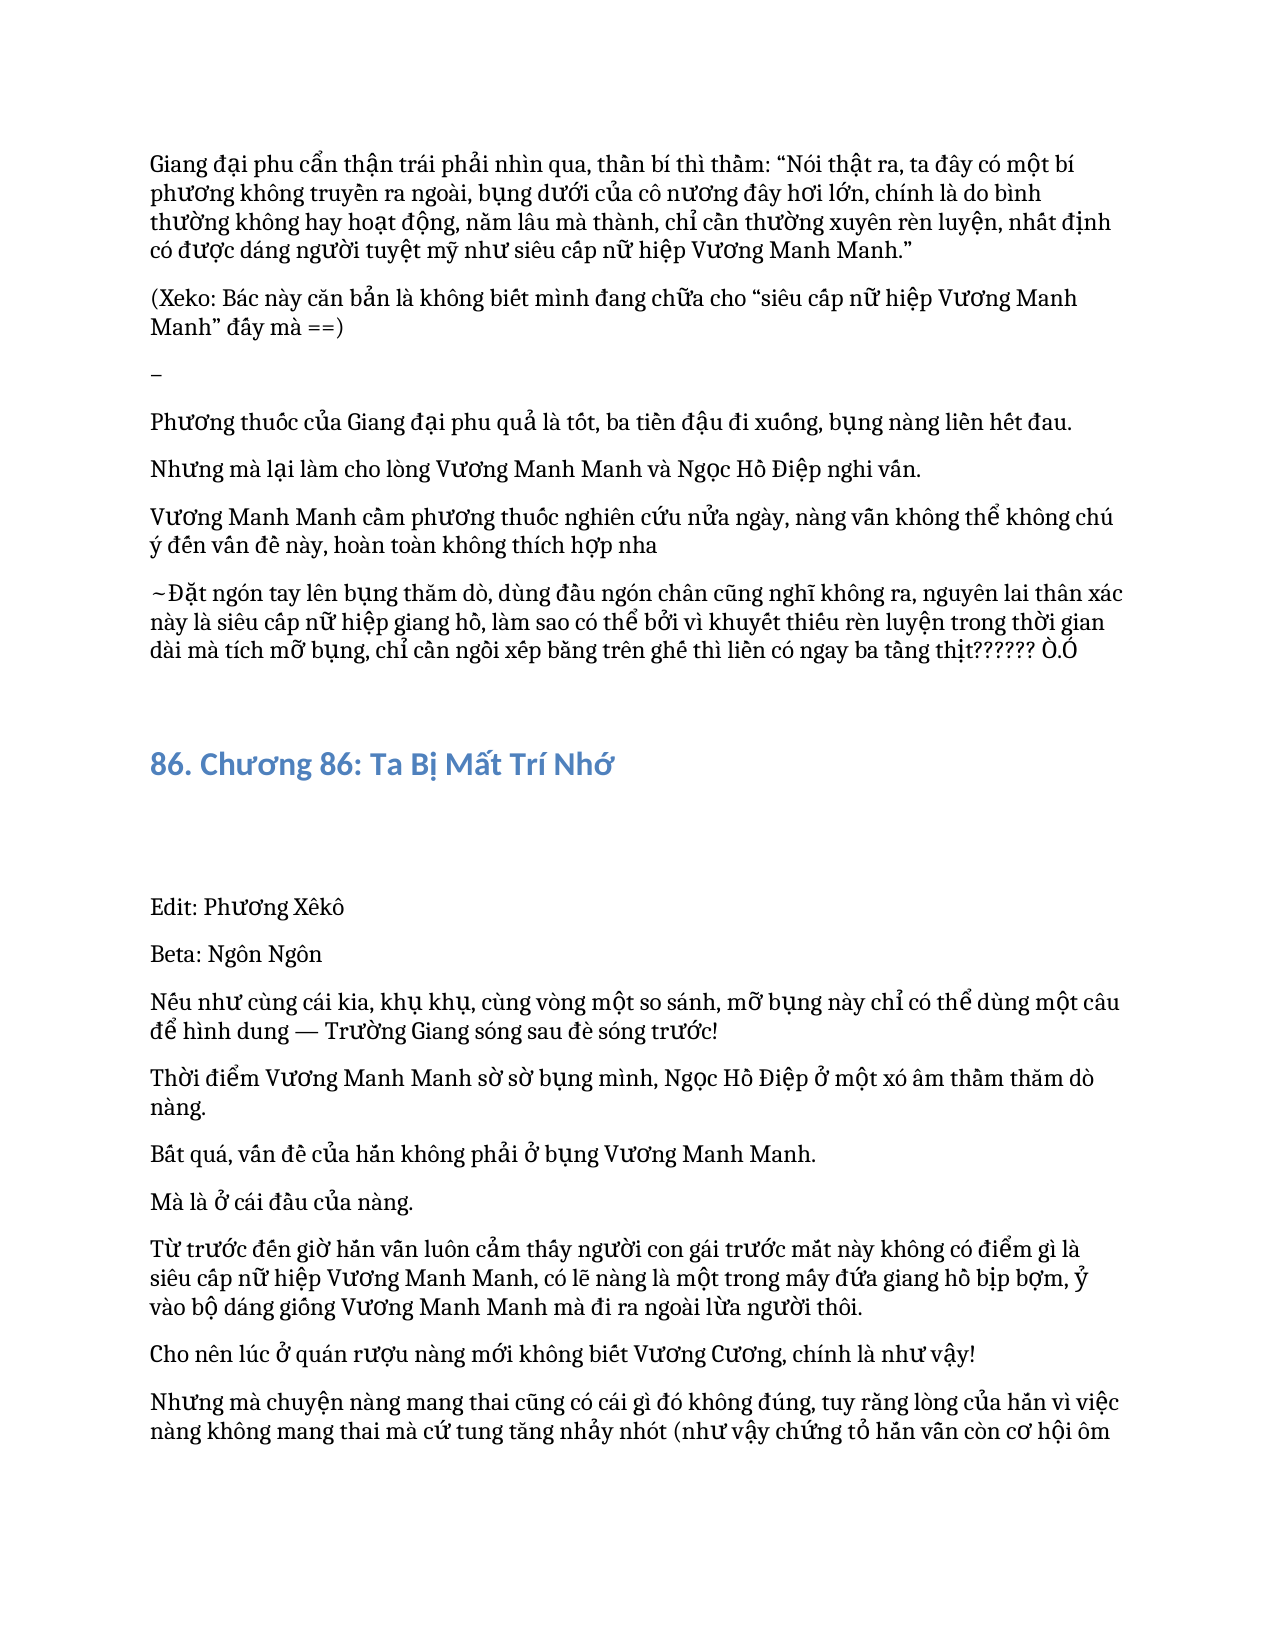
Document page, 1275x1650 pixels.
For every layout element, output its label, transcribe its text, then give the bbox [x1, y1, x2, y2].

text – [150, 360, 1125, 389]
text Edit: Phương Xêkô [150, 893, 1125, 922]
text Thời điểm Vương Manh Manh sờ sờ bụng mình, Ngọc Hồ Điệp ở một xó âm thầm thăm dò nàng. [150, 1064, 1125, 1122]
text Bất quá, vấn đề của hắn không phải ở bụng Vương Manh Manh. [150, 1140, 1125, 1169]
text Nếu như cùng cái kia, khụ khụ, cùng vòng một so sánh, mỡ bụng này chỉ có thể dùng một câu để hình dung — Trường Giang sóng sau đè sóng trước! [150, 988, 1125, 1045]
text Từ trước đến giờ hắn vẫn luôn cảm thấy người con gái trước mắt này không có điểm gì là siêu cấp nữ hiệp Vương Manh Manh, có lẽ nàng là một trong mấy đứa giang hồ bịp bợm, ỷ vào bộ dáng giống Vương Manh Manh mà đi ra ngoài lừa người thôi. [150, 1235, 1125, 1322]
text Mà là ở cái đầu của nàng. [150, 1188, 1125, 1217]
subtitle 86. Chương 86: Ta Bị Mất Trí Nhớ [150, 743, 1125, 784]
text ~Đặt ngón tay lên bụng thăm dò, dùng đầu ngón chân cũng nghĩ không ra, nguyên lai thân xác này là siêu cấp nữ hiệp giang hồ, làm sao có thể bởi vì khuyết thiếu rèn luyện trong thời gian dài mà tích mỡ bụng, chỉ cần ngồi xếp bằng trên ghế thì liền có ngay ba tầng thịt?????? Ò.Ó [150, 579, 1125, 722]
text Nhưng mà lại làm cho lòng Vương Manh Manh và Ngọc Hồ Điệp nghi vấn. [150, 455, 1125, 484]
text Phương thuốc của Giang đại phu quả là tốt, ba tiền đậu đi xuống, bụng nàng liền hết đau. [150, 407, 1125, 436]
text Vương Manh Manh cầm phương thuốc nghiên cứu nửa ngày, nàng vẫn không thể không chú ý đến vấn đề này, hoàn toàn không thích hợp nha [150, 502, 1125, 560]
text (Xeko: Bác này căn bản là không biết mình đang chữa cho “siêu cấp nữ hiệp Vương Manh Manh” đấy mà ==) [150, 284, 1125, 341]
text Beta: Ngôn Ngôn [150, 940, 1125, 969]
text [150, 1388, 1125, 1445]
text Giang đại phu cẩn thận trái phải nhìn qua, thần bí thì thầm: “Nói thật ra, ta đây có một bí phương không truyền ra ngoài, bụng dưới của cô nương đây hơi lớn, chính là do bình thường không hay hoạt động, nằm lâu mà thành, chỉ cần thường xuyên rèn luyện, nhất định có được dáng người tuyệt mỹ như siêu cấp nữ hiệp Vương Manh Manh.” [150, 150, 1125, 265]
text Cho nên lúc ở quán rượu nàng mới không biết Vương Cương, chính là như vậy! [150, 1340, 1125, 1369]
